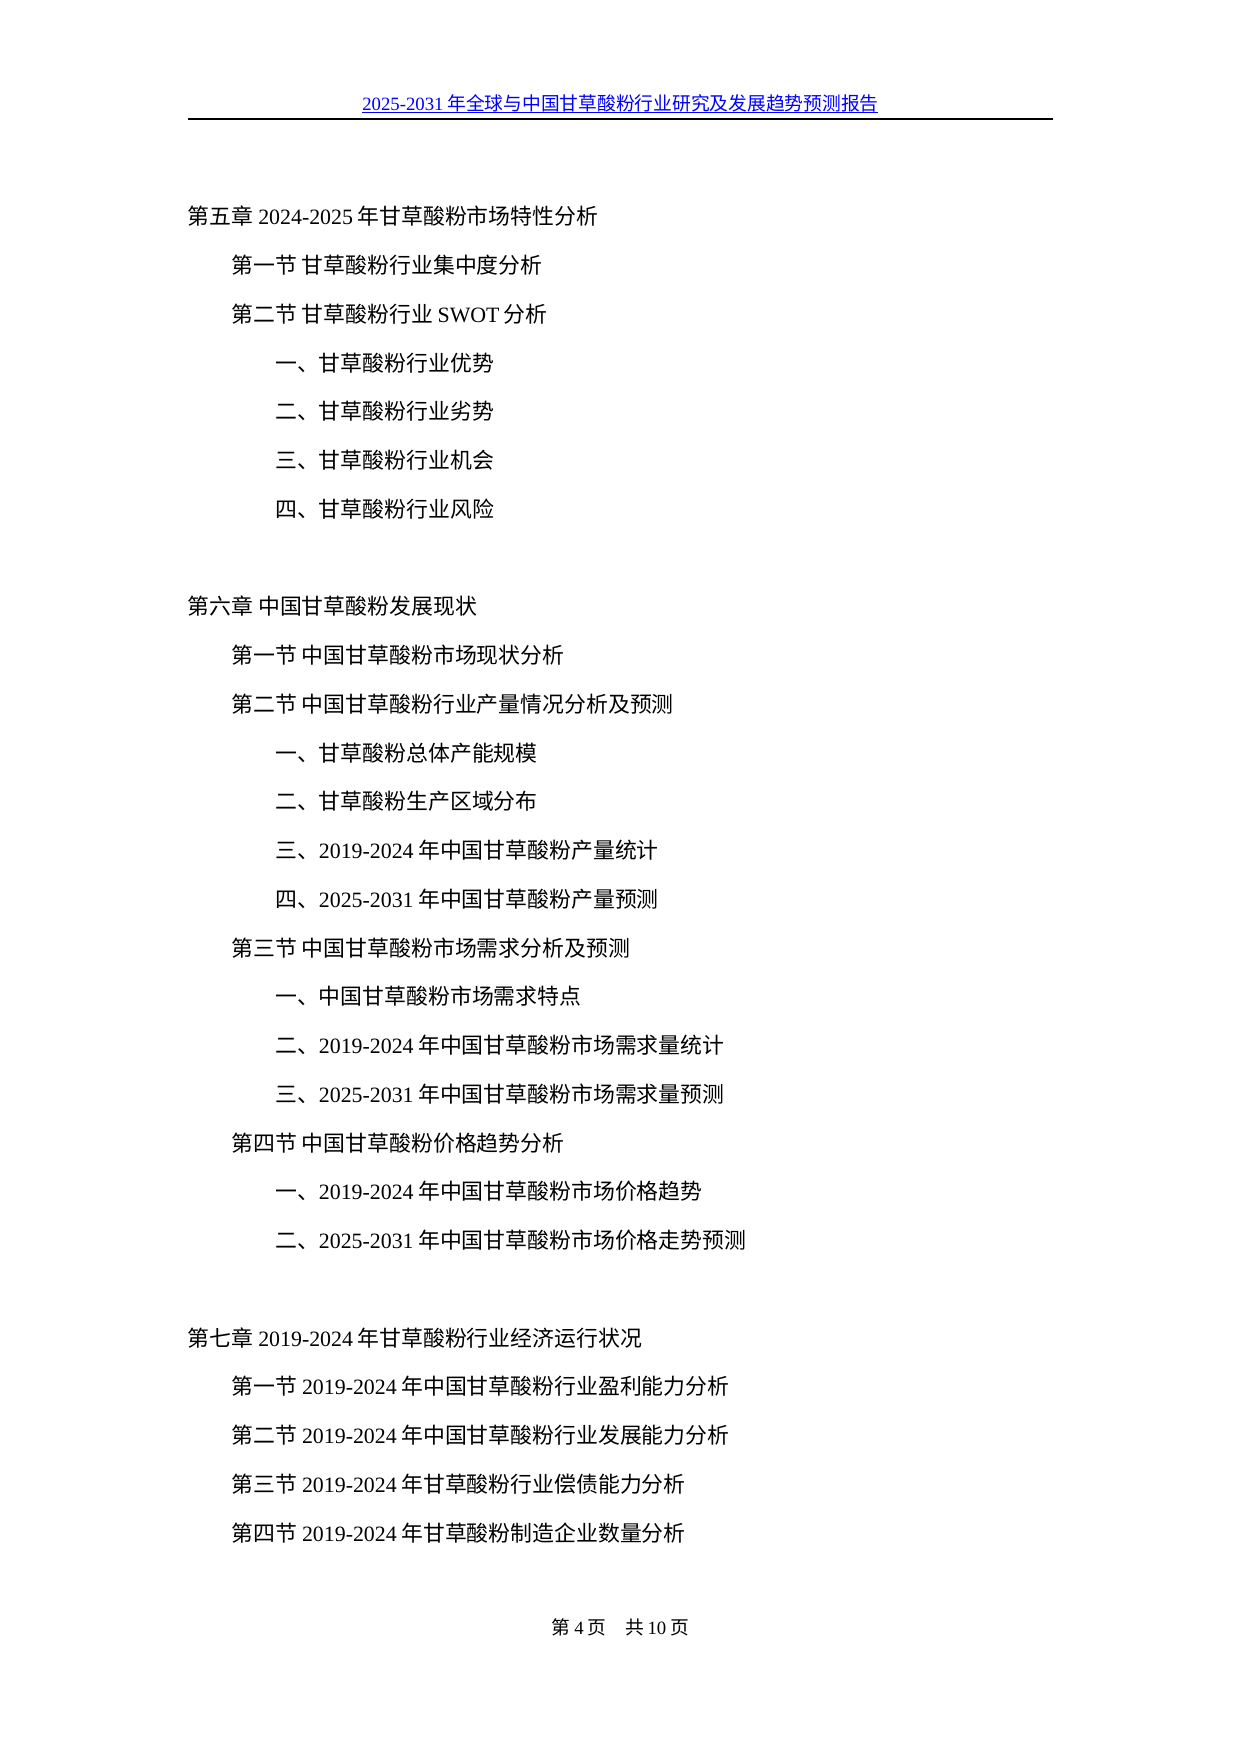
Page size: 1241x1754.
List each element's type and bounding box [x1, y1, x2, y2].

text [187, 150, 1053, 1548]
